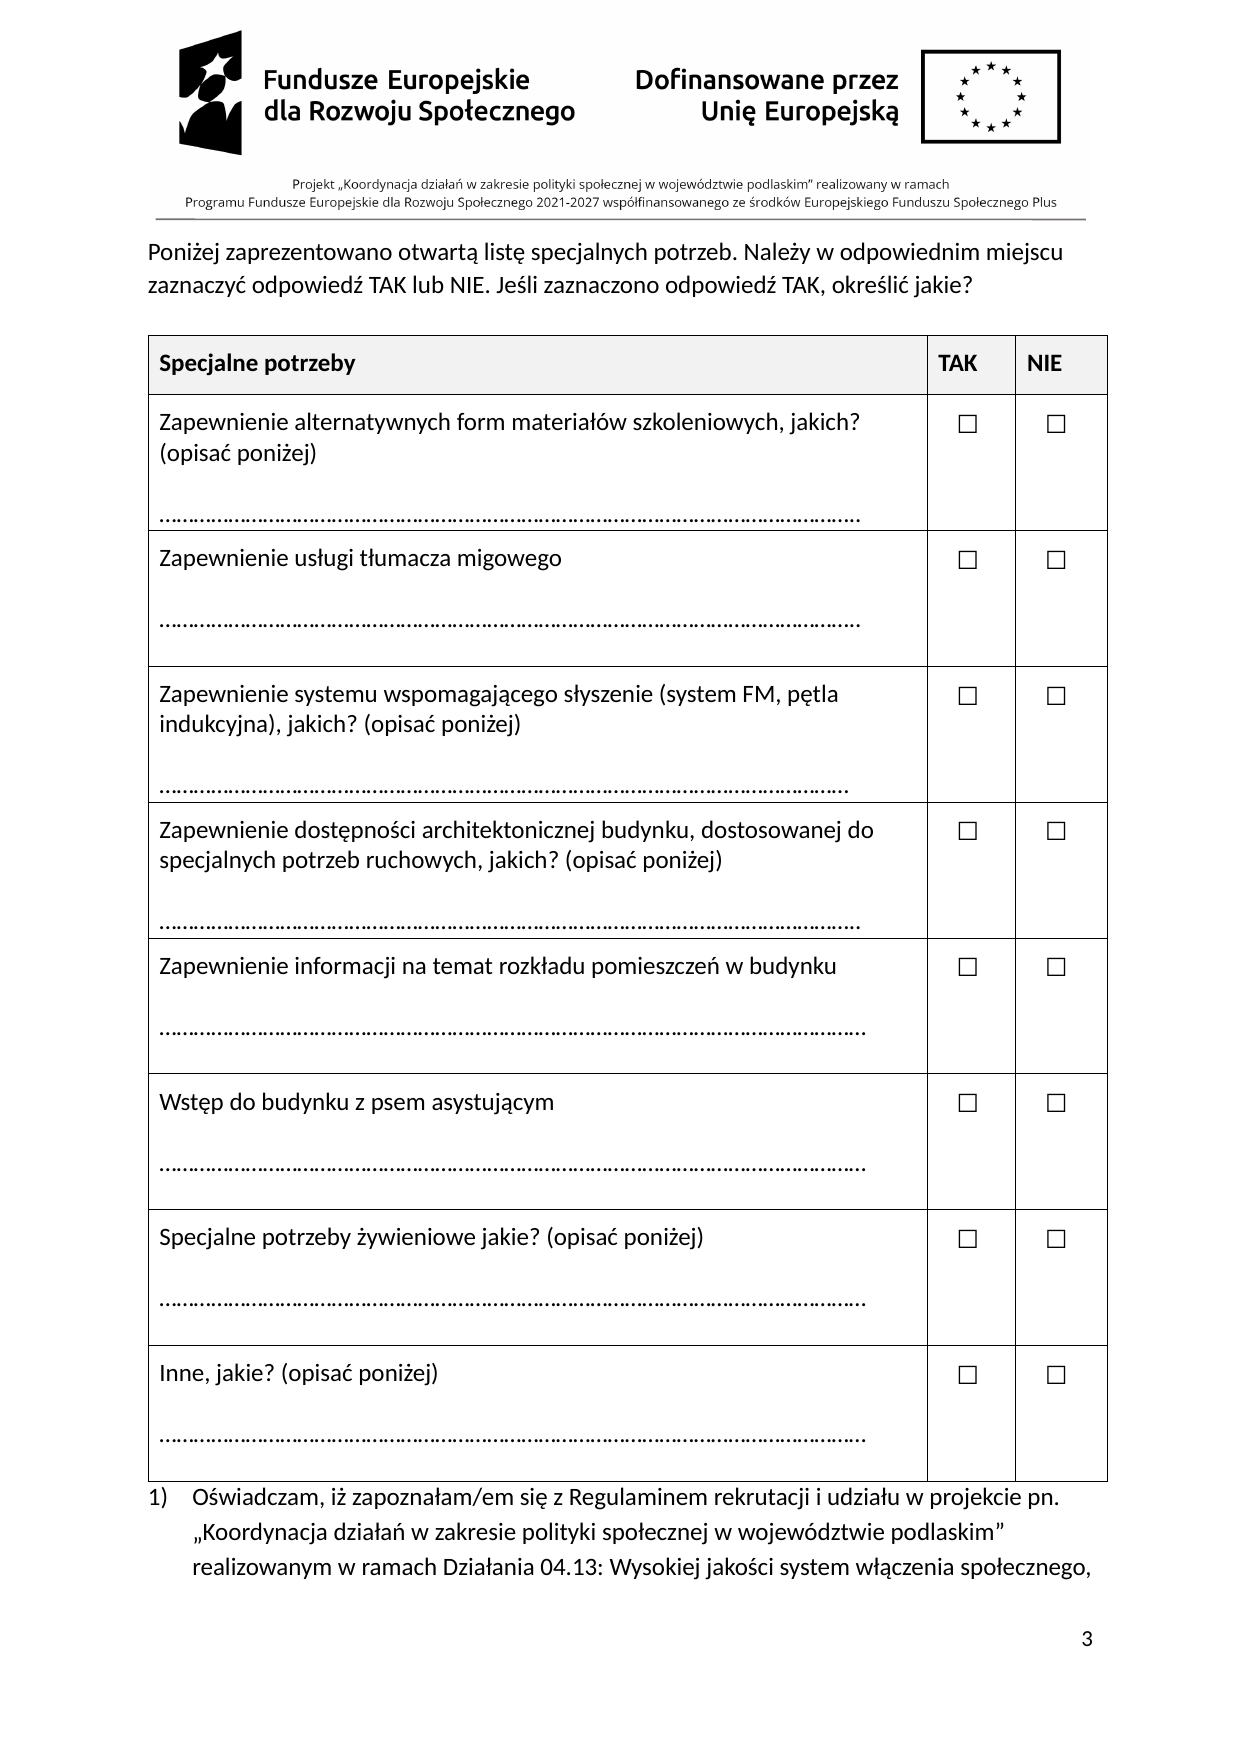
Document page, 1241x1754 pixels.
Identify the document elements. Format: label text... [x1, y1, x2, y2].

table_header NIE [1016, 336, 1107, 394]
text Poniżej zaprezentowano otwartą listę specjalnych potrzeb. Należy w odpowiednim miejscu zaznaczyć odpowiedź TAK lub NIE. Jeśli zaznaczono odpowiedź TAK, określić jakie? [148, 236, 1093, 300]
table_header Specjalne potrzeby [149, 336, 927, 394]
table_cell Zapewnienie informacji na temat rozkładu pomieszczeń w budynku …………………………………………………………………………………………………………… [149, 939, 927, 1073]
table_cell Zapewnienie systemu wspomagającego słyszenie (system FM, pętla indukcyjna), jakich? (opisać poniżej) ………………………………………………………………………………………………………… [149, 667, 927, 802]
table_cell Inne, jakie? (opisać poniżej) …………………………………………………………………………………………………………… [149, 1346, 927, 1481]
table_cell Specjalne potrzeby żywieniowe jakie? (opisać poniżej) …………………………………………………………………………………………………………… [149, 1210, 927, 1345]
table_cell Zapewnienie alternatywnych form materiałów szkoleniowych, jakich? (opisać poniżej) ………………………………………………………………………………………………………….. [149, 395, 927, 530]
table_cell Zapewnienie dostępności architektonicznej budynku, dostosowanej do specjalnych potrzeb ruchowych, jakich? (opisać poniżej) ………………………………………………………………………………………………………….. [149, 803, 927, 937]
table_cell Wstęp do budynku z psem asystującym …………………………………………………………………………………………………………… [149, 1074, 927, 1209]
table_cell Zapewnienie usługi tłumacza migowego ………………………………………………………………………………………………………….. [149, 531, 927, 666]
table_header TAK [928, 336, 1015, 394]
picture [148, 0, 1092, 222]
